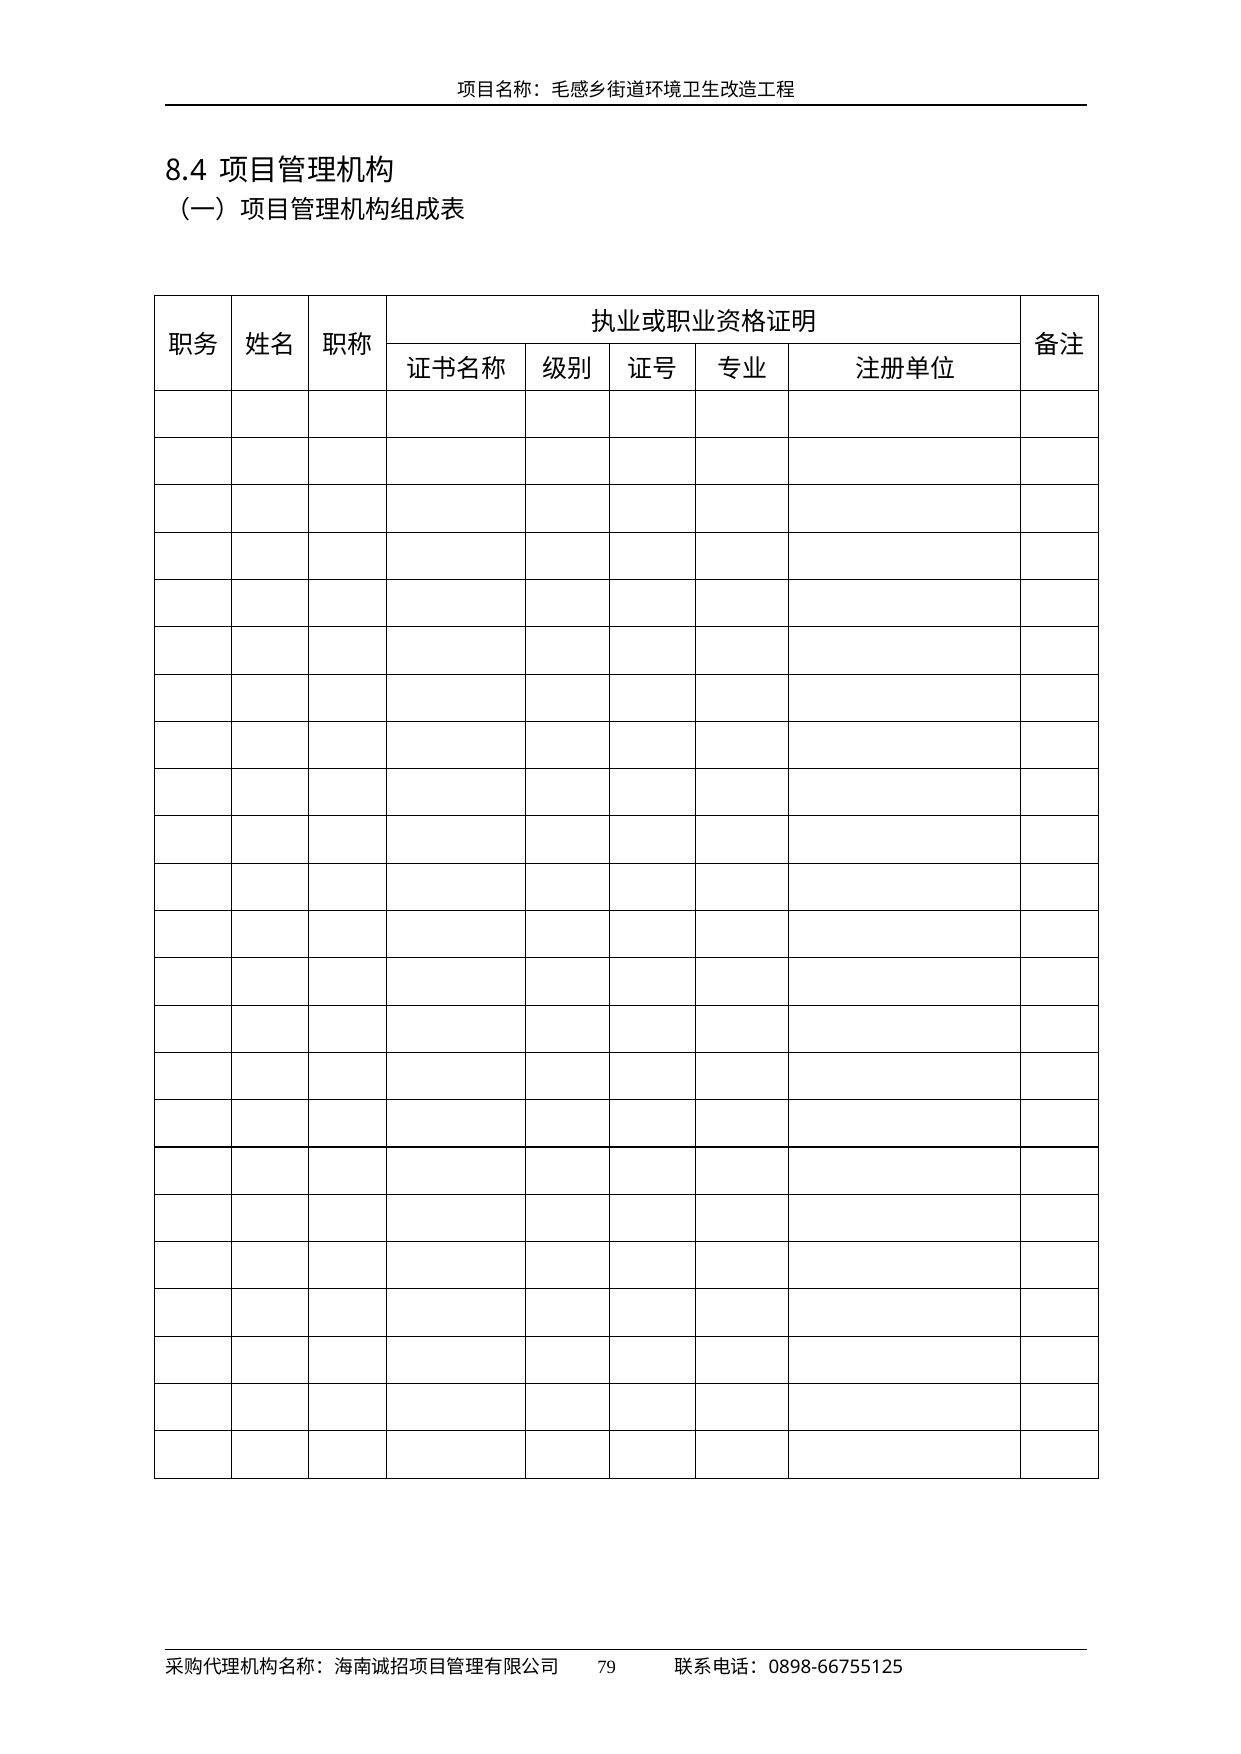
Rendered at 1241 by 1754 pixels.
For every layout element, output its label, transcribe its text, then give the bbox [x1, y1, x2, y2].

table_cell [526, 1384, 609, 1430]
table_cell [1021, 1195, 1098, 1241]
table_cell [232, 911, 308, 957]
table_cell [309, 816, 386, 863]
table_cell [696, 1289, 788, 1336]
table_cell [789, 1337, 1020, 1383]
table_cell [232, 1195, 308, 1241]
table_cell [387, 1242, 525, 1288]
table_cell [232, 391, 308, 437]
table_cell [610, 816, 695, 863]
table_cell [309, 438, 386, 484]
table_cell [309, 1337, 386, 1383]
table_cell [232, 627, 308, 673]
table_cell [696, 580, 788, 626]
table_cell [789, 864, 1020, 910]
table_cell [309, 1289, 386, 1336]
table_cell [526, 911, 609, 957]
table_cell [1021, 627, 1098, 673]
table_cell [526, 958, 609, 1004]
table_cell [610, 1337, 695, 1383]
table_cell [526, 1100, 609, 1146]
table_cell [387, 485, 525, 532]
table_cell [155, 627, 231, 673]
table_cell [789, 958, 1020, 1004]
table_cell [155, 769, 231, 815]
table_header 姓名 [232, 296, 308, 390]
table_cell [155, 1006, 231, 1052]
table_cell [155, 911, 231, 957]
table_cell [387, 580, 525, 626]
table_cell [610, 864, 695, 910]
table_cell [610, 1289, 695, 1336]
table_cell [232, 1006, 308, 1052]
table_cell [789, 1195, 1020, 1241]
table_cell 专业 [696, 344, 788, 390]
table_cell [526, 675, 609, 721]
table_cell [232, 675, 308, 721]
table_cell [155, 533, 231, 579]
table_cell [526, 722, 609, 768]
table_cell [155, 1289, 231, 1336]
table_cell [789, 1053, 1020, 1099]
table_cell [610, 958, 695, 1004]
table_cell [1021, 1384, 1098, 1430]
table_cell [696, 1384, 788, 1430]
table_cell [1021, 391, 1098, 437]
table_cell [696, 816, 788, 863]
table_cell [387, 1289, 525, 1336]
table_cell [789, 533, 1020, 579]
table_cell [610, 1431, 695, 1477]
table_cell [232, 1100, 308, 1146]
table_cell [387, 1006, 525, 1052]
table_cell [309, 391, 386, 437]
table_cell [387, 627, 525, 673]
table_cell [789, 1384, 1020, 1430]
table_cell [789, 1100, 1020, 1146]
table_cell [789, 580, 1020, 626]
table_cell [155, 675, 231, 721]
table_cell [789, 675, 1020, 721]
table_cell [309, 769, 386, 815]
table_cell [232, 485, 308, 532]
table_cell [232, 533, 308, 579]
table_cell [387, 1053, 525, 1099]
table_cell [309, 1006, 386, 1052]
table_cell [526, 533, 609, 579]
table_cell [789, 485, 1020, 532]
table_cell [526, 485, 609, 532]
table_cell [526, 816, 609, 863]
table_cell [789, 627, 1020, 673]
table_cell [696, 1100, 788, 1146]
table_cell [309, 1100, 386, 1146]
table_cell [696, 911, 788, 957]
table_cell [789, 1242, 1020, 1288]
table_cell [526, 1148, 609, 1194]
table_cell [789, 1431, 1020, 1477]
table_cell [309, 864, 386, 910]
table_cell [526, 627, 609, 673]
table_cell [610, 675, 695, 721]
table_cell [309, 1431, 386, 1477]
table_cell [232, 580, 308, 626]
table_cell [610, 580, 695, 626]
table_cell [1021, 580, 1098, 626]
table_cell [387, 1337, 525, 1383]
table_cell [1021, 911, 1098, 957]
table_cell [526, 1242, 609, 1288]
table_cell [155, 1053, 231, 1099]
table_cell [789, 816, 1020, 863]
table_cell [1021, 864, 1098, 910]
table_cell [155, 1148, 231, 1194]
table_cell [1021, 675, 1098, 721]
table_cell [155, 438, 231, 484]
table_cell [526, 1195, 609, 1241]
table_cell [789, 391, 1020, 437]
table_header 职务 [155, 296, 231, 390]
table_cell [232, 1431, 308, 1477]
table_cell [789, 769, 1020, 815]
table_header 职称 [309, 296, 386, 390]
table_cell [526, 391, 609, 437]
table_cell [526, 1289, 609, 1336]
table_cell [1021, 1337, 1098, 1383]
table_cell [696, 722, 788, 768]
table_cell [232, 722, 308, 768]
table_cell [309, 1053, 386, 1099]
table_cell [309, 485, 386, 532]
table_cell [696, 391, 788, 437]
table_cell [610, 769, 695, 815]
table_cell [309, 533, 386, 579]
table_cell [789, 438, 1020, 484]
table_cell [387, 1384, 525, 1430]
table_cell [155, 722, 231, 768]
table_cell [610, 485, 695, 532]
table_cell [232, 1337, 308, 1383]
table_cell [696, 1431, 788, 1477]
table_cell [309, 1242, 386, 1288]
table_cell [232, 816, 308, 863]
table_cell [387, 769, 525, 815]
text 8.4 项目管理机构 [165, 142, 1087, 190]
table_cell [309, 580, 386, 626]
table_cell [696, 485, 788, 532]
table_cell 注册单位 [789, 344, 1020, 390]
table_cell [610, 1148, 695, 1194]
table_cell [696, 675, 788, 721]
table_cell [526, 1337, 609, 1383]
table_cell [696, 958, 788, 1004]
table_header 执业或职业资格证明 [387, 296, 1020, 342]
table_cell [155, 1195, 231, 1241]
table_cell [696, 769, 788, 815]
table_header 备注 [1021, 296, 1098, 390]
table_cell [1021, 958, 1098, 1004]
table_cell [526, 769, 609, 815]
table_cell [610, 1242, 695, 1288]
table_cell [309, 1384, 386, 1430]
table_cell 级别 [526, 344, 609, 390]
table_cell [696, 1195, 788, 1241]
table_cell [1021, 1053, 1098, 1099]
table_cell [610, 722, 695, 768]
table_cell [232, 1242, 308, 1288]
table_cell [1021, 1148, 1098, 1194]
table_cell [232, 958, 308, 1004]
table_cell [309, 675, 386, 721]
table_cell [789, 1148, 1020, 1194]
table_cell [387, 675, 525, 721]
table_cell [1021, 1006, 1098, 1052]
table_cell [696, 1337, 788, 1383]
text （一）项目管理机构组成表 [165, 190, 1087, 226]
table_cell [387, 1431, 525, 1477]
table_cell [387, 391, 525, 437]
table_cell [1021, 485, 1098, 532]
table_cell [1021, 1289, 1098, 1336]
table_cell [1021, 533, 1098, 579]
table_cell [309, 1195, 386, 1241]
table_cell [387, 958, 525, 1004]
table_cell [232, 1148, 308, 1194]
table_cell [610, 911, 695, 957]
table_cell [610, 1195, 695, 1241]
table_cell [610, 1053, 695, 1099]
table_cell [1021, 722, 1098, 768]
table_cell [309, 958, 386, 1004]
table_cell [696, 1242, 788, 1288]
table_cell [696, 533, 788, 579]
table_cell [387, 533, 525, 579]
table_cell [232, 1289, 308, 1336]
table_cell [1021, 1242, 1098, 1288]
table_cell [789, 1289, 1020, 1336]
table_cell [309, 722, 386, 768]
table_cell [387, 1100, 525, 1146]
table_cell [1021, 816, 1098, 863]
table_cell [789, 1006, 1020, 1052]
table_cell [387, 1148, 525, 1194]
table_cell [696, 1148, 788, 1194]
table_cell [155, 580, 231, 626]
table_cell [610, 1384, 695, 1430]
table_cell [155, 1242, 231, 1288]
table_cell 证号 [610, 344, 695, 390]
table_cell [610, 627, 695, 673]
table_cell [526, 1006, 609, 1052]
table_cell [526, 1431, 609, 1477]
table_cell [696, 864, 788, 910]
table_cell [155, 1337, 231, 1383]
table_cell [610, 1100, 695, 1146]
table_cell [696, 1006, 788, 1052]
table_cell [155, 485, 231, 532]
table_cell [387, 722, 525, 768]
table_cell [155, 391, 231, 437]
table_cell [387, 438, 525, 484]
table_cell [696, 438, 788, 484]
table_cell [309, 1148, 386, 1194]
table_cell [610, 1006, 695, 1052]
table_cell [526, 438, 609, 484]
table_cell [1021, 1100, 1098, 1146]
table_cell [789, 911, 1020, 957]
table_cell [155, 958, 231, 1004]
table_cell [696, 1053, 788, 1099]
table_cell [387, 816, 525, 863]
table_cell [1021, 1431, 1098, 1477]
table_cell [387, 1195, 525, 1241]
table_cell [387, 911, 525, 957]
table_cell [526, 580, 609, 626]
table_cell [696, 627, 788, 673]
table_cell 证书名称 [387, 344, 525, 390]
table_cell [155, 1431, 231, 1477]
table_cell [526, 864, 609, 910]
table_cell [155, 816, 231, 863]
table_cell [610, 438, 695, 484]
table_cell [155, 1100, 231, 1146]
table_cell [1021, 438, 1098, 484]
table_cell [1021, 769, 1098, 815]
table_cell [232, 864, 308, 910]
table_cell [610, 391, 695, 437]
table_cell [309, 627, 386, 673]
table_cell [789, 722, 1020, 768]
table_cell [387, 864, 525, 910]
table_cell [232, 769, 308, 815]
table_cell [232, 438, 308, 484]
table_cell [232, 1384, 308, 1430]
table_cell [526, 1053, 609, 1099]
table_cell [155, 864, 231, 910]
table_cell [155, 1384, 231, 1430]
table_cell [309, 911, 386, 957]
table_cell [610, 533, 695, 579]
table_cell [232, 1053, 308, 1099]
